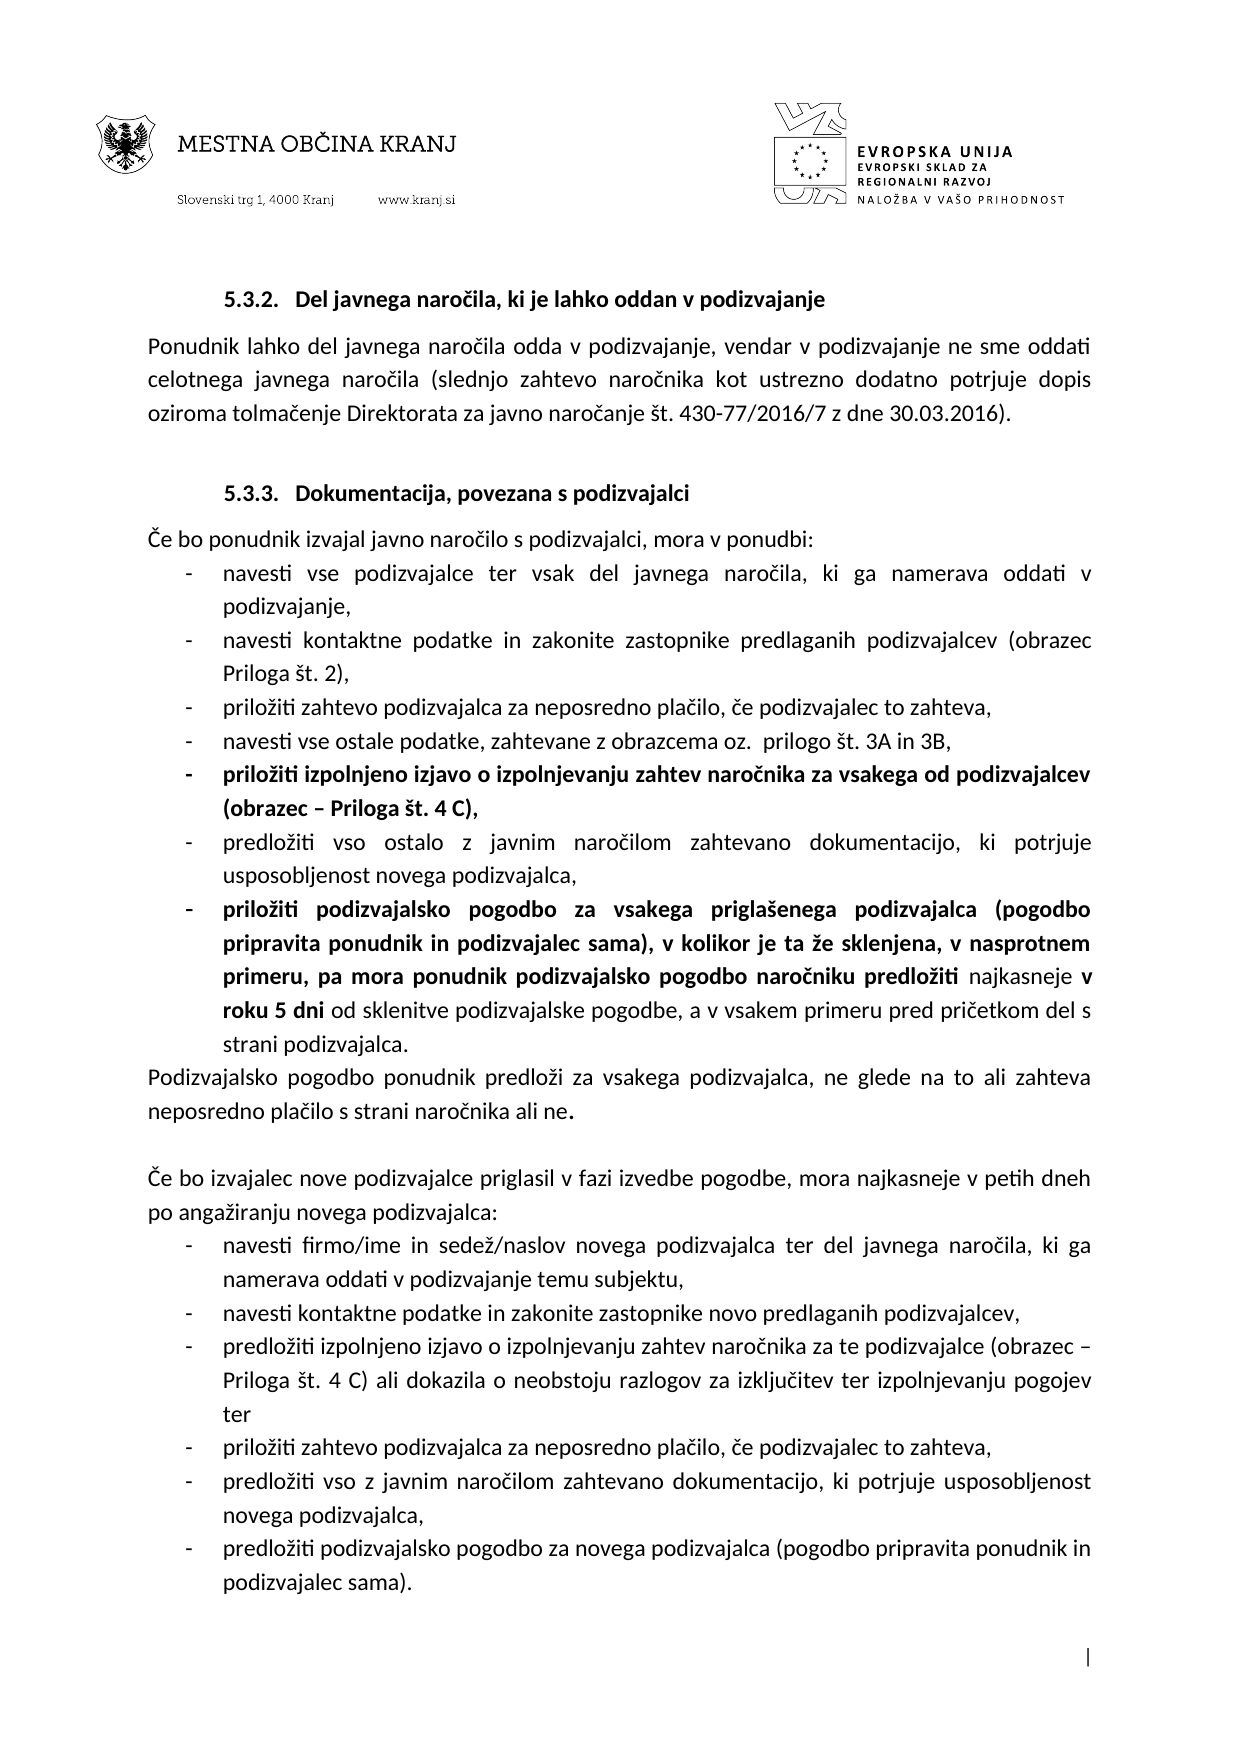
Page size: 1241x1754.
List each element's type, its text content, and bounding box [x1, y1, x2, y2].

list predložiti izpolnjeno izjavo o izpolnjevanju zahtev naročnika za te podizvajalce (obrazec – Priloga št. 4 C) ali dokazila o neobstoju razlogov za izključitev ter izpolnjevanju pogojev ter [185, 1331, 1093, 1428]
list navesti vse podizvajalce ter vsak del javnega naročila, ki ga namerava oddati v podizvajanje, [185, 558, 1093, 621]
picture [0, 0, 1241, 263]
list priložiti zahtevo podizvajalca za neposredno plačilo, če podizvajalec to zahteva, [185, 1432, 1093, 1462]
list predložiti podizvajalsko pogodbo za novega podizvajalca (pogodbo pripravita ponudnik in podizvajalec sama). [185, 1533, 1093, 1596]
list priložiti podizvajalsko pogodbo za vsakega priglašenega podizvajalca (pogodbo pripravita ponudnik in podizvajalec sama), v kolikor je ta že sklenjena, v nasprotnem primeru, pa mora ponudnik podizvajalsko pogodbo naročniku predložiti najkasneje v roku 5 dni od sklenitve podizvajalske pogodbe, a v vsakem primeru pred pričetkom del s strani podizvajalca. [185, 894, 1093, 1058]
list priložiti zahtevo podizvajalca za neposredno plačilo, če podizvajalec to zahteva, [185, 692, 1093, 721]
text Ponudnik lahko del javnega naročila odda v podizvajanje, vendar v podizvajanje ne sme oddati celotnega javnega naročila (slednjo zahtevo naročnika kot ustrezno dodatno potrjuje dopis oziroma tolmačenje Direktorata za javno naročanje št. 430-77/2016/7 z dne 30.03.2016). [148, 331, 1093, 427]
text Podizvajalsko pogodbo ponudnik predloži za vsakega podizvajalca, ne glede na to ali zahteva neposredno plačilo s strani naročnika ali ne. [148, 1062, 1093, 1125]
list priložiti izpolnjeno izjavo o izpolnjevanju zahtev naročnika za vsakega od podizvajalcev (obrazec – Priloga št. 4 C), [185, 759, 1093, 822]
list predložiti vso z javnim naročilom zahtevano dokumentacijo, ki potrjuje usposobljenost novega podizvajalca, [185, 1466, 1093, 1529]
subtitle Del javnega naročila, ki je lahko oddan v podizvajanje [223, 284, 1093, 314]
list navesti kontaktne podatke in zakonite zastopnike predlaganih podizvajalcev (obrazec Priloga št. 2), [185, 625, 1093, 688]
list navesti firmo/ime in sedež/naslov novega podizvajalca ter del javnega naročila, ki ga namerava oddati v podizvajanje temu subjektu, [185, 1231, 1093, 1293]
text Če bo izvajalec nove podizvajalce priglasil v fazi izvedbe pogodbe, mora najkasneje v petih dneh po angažiranju novega podizvajalca: [148, 1163, 1093, 1226]
list predložiti vso ostalo z javnim naročilom zahtevano dokumentacijo, ki potrjuje usposobljenost novega podizvajalca, [185, 827, 1093, 890]
text Če bo ponudnik izvajal javno naročilo s podizvajalci, mora v ponudbi: [148, 524, 1093, 553]
list navesti vse ostale podatke, zahtevane z obrazcema oz. prilogo št. 3A in 3B, [185, 726, 1093, 755]
list navesti kontaktne podatke in zakonite zastopnike novo predlaganih podizvajalcev, [185, 1298, 1093, 1327]
subtitle Dokumentacija, povezana s podizvajalci [223, 478, 1093, 507]
